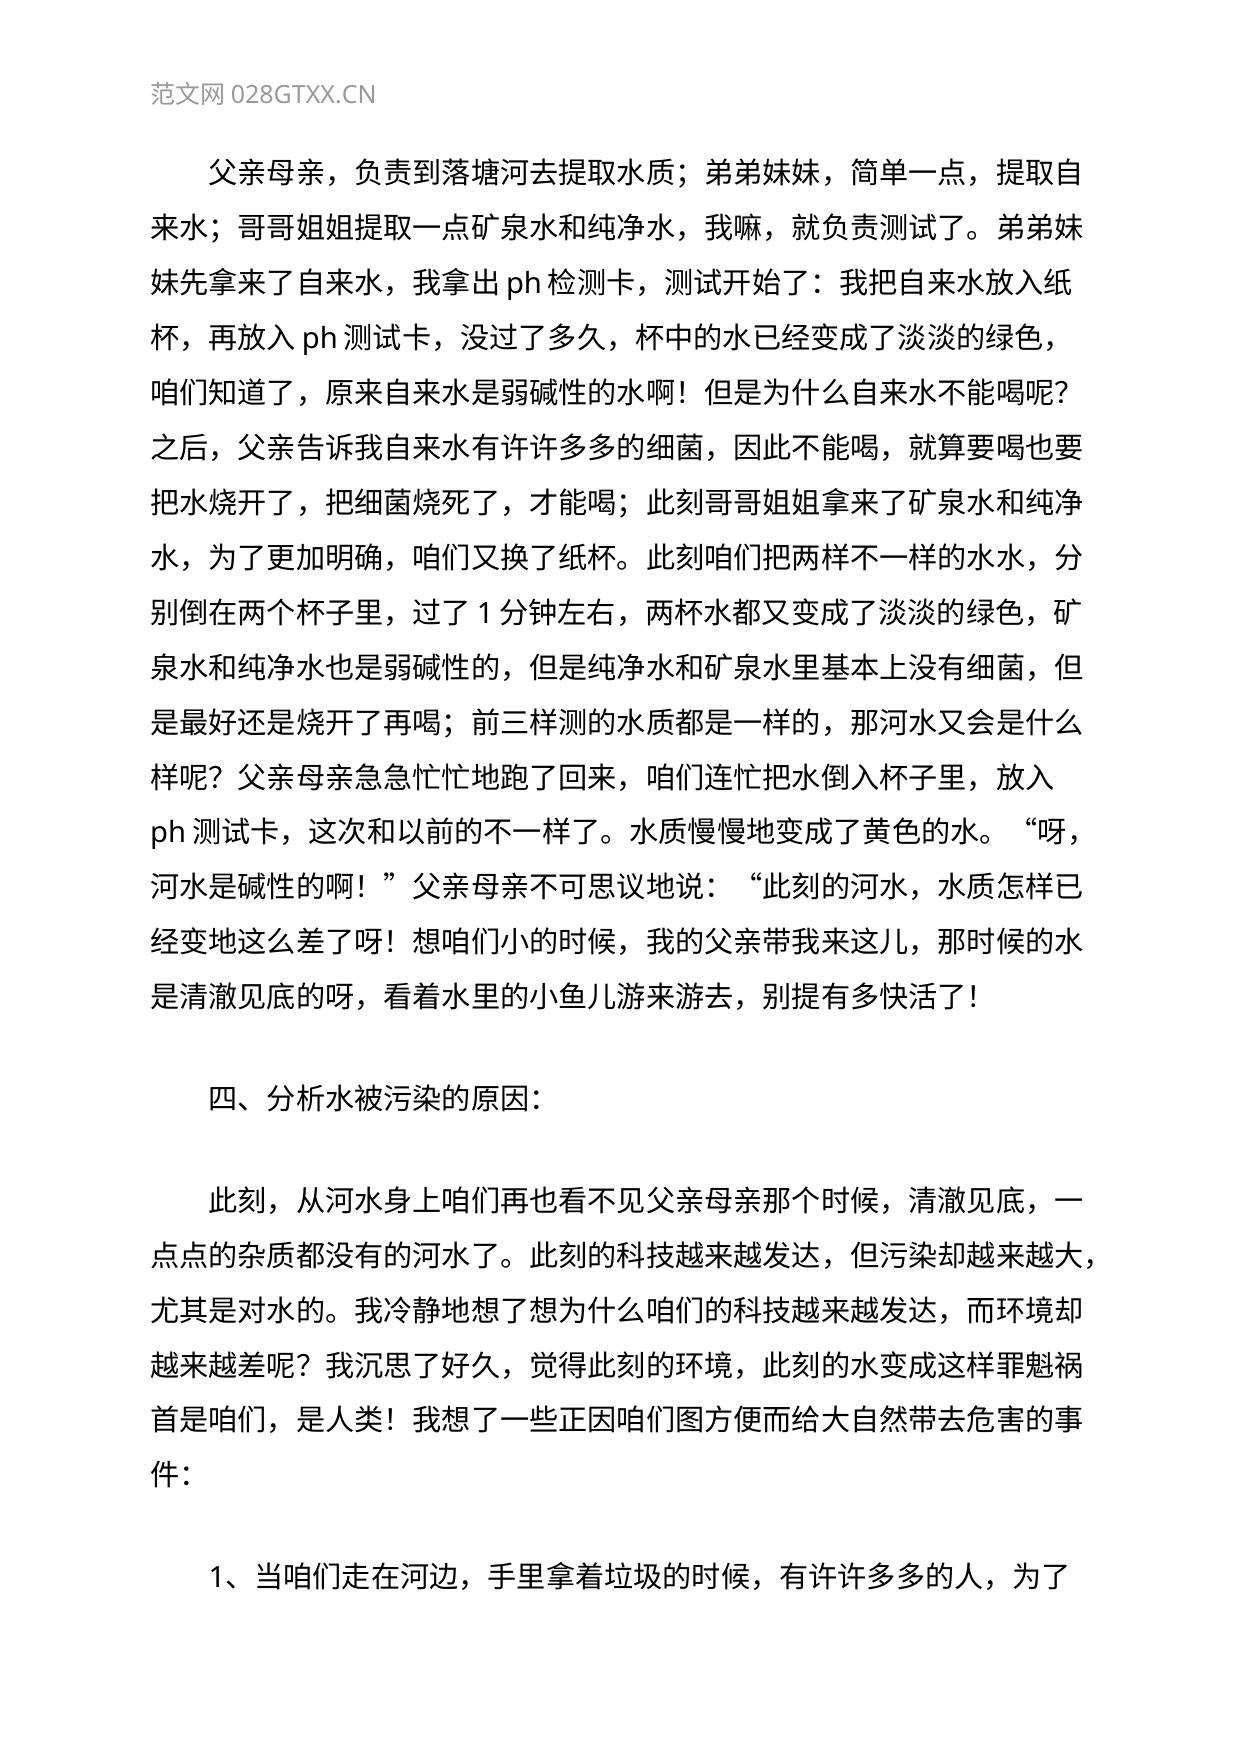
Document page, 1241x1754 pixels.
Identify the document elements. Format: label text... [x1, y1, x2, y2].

text 此刻，从河水身上咱们再也看不见父亲母亲那个时候，清澈见底，一点点的杂质都没有的河水了。此刻的科技越来越发达，但污染却越来越大，尤其是对水的。我冷静地想了想为什么咱们的科技越来越发达，而环境却越来越差呢？我沉思了好久，觉得此刻的环境，此刻的水变成这样罪魁祸首是咱们，是人类！我想了一些正因咱们图方便而给大自然带去危害的事件： [150, 1177, 1090, 1494]
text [150, 1554, 1090, 1596]
text 父亲母亲，负责到落塘河去提取水质；弟弟妹妹，简单一点，提取自来水；哥哥姐姐提取一点矿泉水和纯净水，我嘛，就负责测试了。弟弟妹妹先拿来了自来水，我拿出ph检测卡，测试开始了：我把自来水放入纸杯，再放入ph测试卡，没过了多久，杯中的水已经变成了淡淡的绿色，咱们知道了，原来自来水是弱碱性的水啊！但是为什么自来水不能喝呢？之后，父亲告诉我自来水有许许多多的细菌，因此不能喝，就算要喝也要把水烧开了，把细菌烧死了，才能喝；此刻哥哥姐姐拿来了矿泉水和纯净水，为了更加明确，咱们又换了纸杯。此刻咱们把两样不一样的水水，分别倒在两个杯子里，过了1分钟左右，两杯水都又变成了淡淡的绿色，矿泉水和纯净水也是弱碱性的，但是纯净水和矿泉水里基本上没有细菌，但是最好还是烧开了再喝；前三样测的水质都是一样的，那河水又会是什么样呢？父亲母亲急急忙忙地跑了回来，咱们连忙把水倒入杯子里，放入ph测试卡，这次和以前的不一样了。水质慢慢地变成了黄色的水。“呀，河水是碱性的啊！”父亲母亲不可思议地说：“此刻的河水，水质怎样已经变地这么差了呀！想咱们小的时候，我的父亲带我来这儿，那时候的水是清澈见底的呀，看着水里的小鱼儿游来游去，别提有多快活了！ [150, 150, 1090, 1016]
text 四、分析水被污染的原因： [150, 1076, 1090, 1118]
